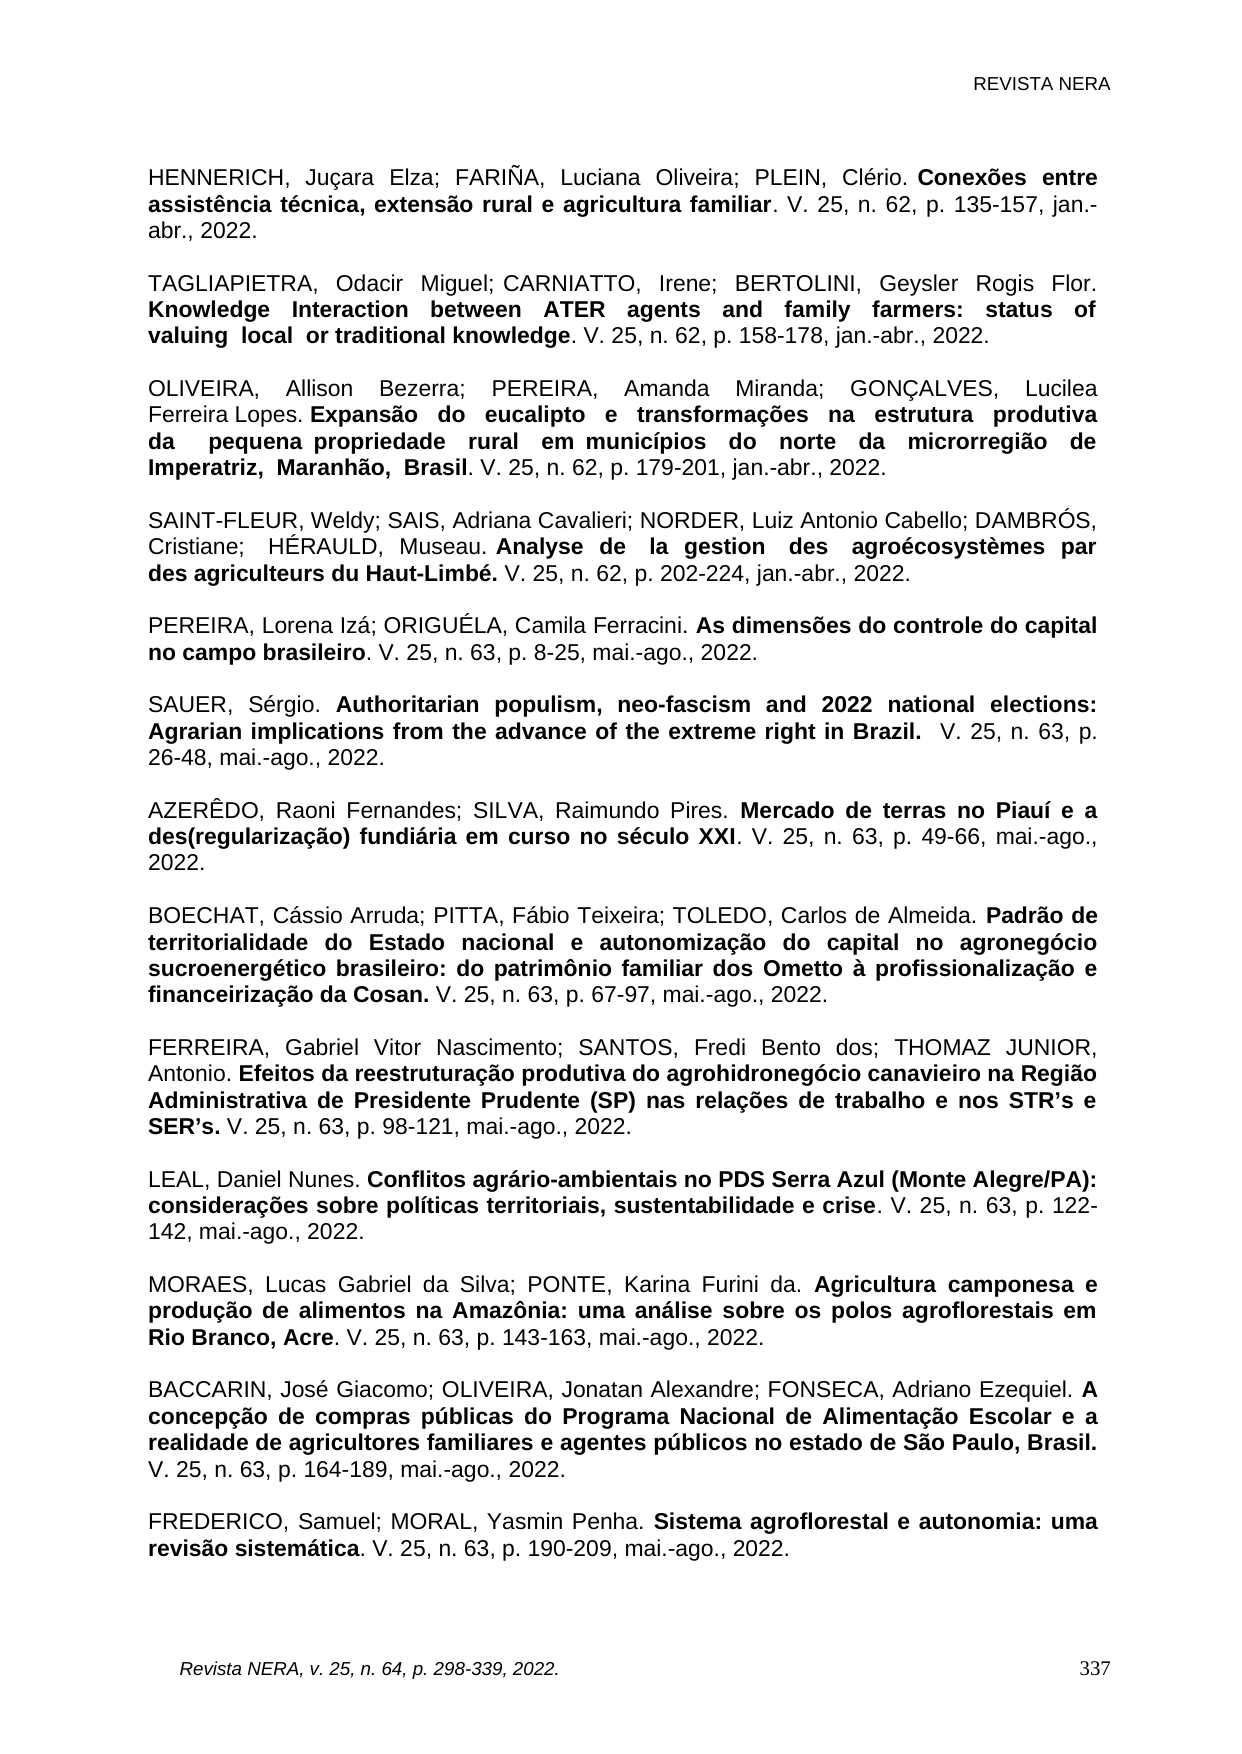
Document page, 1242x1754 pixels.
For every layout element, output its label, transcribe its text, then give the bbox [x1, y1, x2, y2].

text HENNERICH, Juçara Elza; FARIÑA, Luciana Oliveira; PLEIN, Clério. Conexões entre assistência técnica, extensão rural e agricultura familiar. V. 25, n. 62, p. 135-157, jan.-abr., 2022. [148, 164, 1098, 243]
text MORAES, Lucas Gabriel da Silva; PONTE, Karina Furini da. Agricultura camponesa e produção de alimentos na Amazônia: uma análise sobre os polos agroflorestais em Rio Branco, Acre. V. 25, n. 63, p. 143-163, mai.-ago., 2022. [148, 1271, 1098, 1350]
text AZERÊDO, Raoni Fernandes; SILVA, Raimundo Pires. Mercado de terras no Piauí e a des(regularização) fundiária em curso no século XXI. V. 25, n. 63, p. 49-66, mai.-ago., 2022. [148, 797, 1098, 876]
text SAINT-FLEUR, Weldy; SAIS, Adriana Cavalieri; NORDER, Luiz Antonio Cabello; DAMBRÓS, Cristiane; HÉRAULD, Museau. Analyse de la gestion des agroécosystèmes par des agriculteurs du Haut-Limbé. V. 25, n. 62, p. 202-224, jan.-abr., 2022. [148, 507, 1098, 586]
text PEREIRA, Lorena Izá; ORIGUÉLA, Camila Ferracini. As dimensões do controle do capital no campo brasileiro. V. 25, n. 63, p. 8-25, mai.-ago., 2022. [148, 612, 1098, 665]
text TAGLIAPIETRA, Odacir Miguel; CARNIATTO, Irene; BERTOLINI, Geysler Rogis Flor. Knowledge Interaction between ATER agents and family farmers: status of valuing local or traditional knowledge. V. 25, n. 62, p. 158-178, jan.-abr., 2022. [148, 269, 1098, 349]
text FERREIRA, Gabriel Vitor Nascimento; SANTOS, Fredi Bento dos; THOMAZ JUNIOR, Antonio. Efeitos da reestruturação produtiva do agrohidronegócio canavieiro na Região Administrativa de Presidente Prudente (SP) nas relações de trabalho e nos STR’s e SER’s. V. 25, n. 63, p. 98-121, mai.-ago., 2022. [148, 1034, 1098, 1139]
text BACCARIN, José Giacomo; OLIVEIRA, Jonatan Alexandre; FONSECA, Adriano Ezequiel. A concepção de compras públicas do Programa Nacional de Alimentação Escolar e a realidade de agricultores familiares e agentes públicos no estado de São Paulo, Brasil. V. 25, n. 63, p. 164-189, mai.-ago., 2022. [148, 1376, 1098, 1482]
text LEAL, Daniel Nunes. Conflitos agrário-ambientais no PDS Serra Azul (Monte Alegre/PA): considerações sobre políticas territoriais, sustentabilidade e crise. V. 25, n. 63, p. 122-142, mai.-ago., 2022. [148, 1166, 1098, 1245]
text BOECHAT, Cássio Arruda; PITTA, Fábio Teixeira; TOLEDO, Carlos de Almeida. Padrão de territorialidade do Estado nacional e autonomização do capital no agronegócio sucroenergético brasileiro: do patrimônio familiar dos Ometto à profissionalização e financeirização da Cosan. V. 25, n. 63, p. 67-97, mai.-ago., 2022. [148, 902, 1098, 1007]
text SAUER, Sérgio. Authoritarian populism, neo-fascism and 2022 national elections: Agrarian implications from the advance of the extreme right in Brazil. V. 25, n. 63, p. 26-48, mai.-ago., 2022. [148, 691, 1098, 770]
text FREDERICO, Samuel; MORAL, Yasmin Penha. Sistema agroflorestal e autonomia: uma revisão sistemática. V. 25, n. 63, p. 190-209, mai.-ago., 2022. [148, 1508, 1098, 1561]
text OLIVEIRA, Allison Bezerra; PEREIRA, Amanda Miranda; GONÇALVES, Lucilea Ferreira Lopes. Expansão do eucalipto e transformações na estrutura produtiva da pequena propriedade rural em municípios do norte da microrregião de Imperatriz, Maranhão, Brasil. V. 25, n. 62, p. 179-201, jan.-abr., 2022. [148, 375, 1098, 480]
